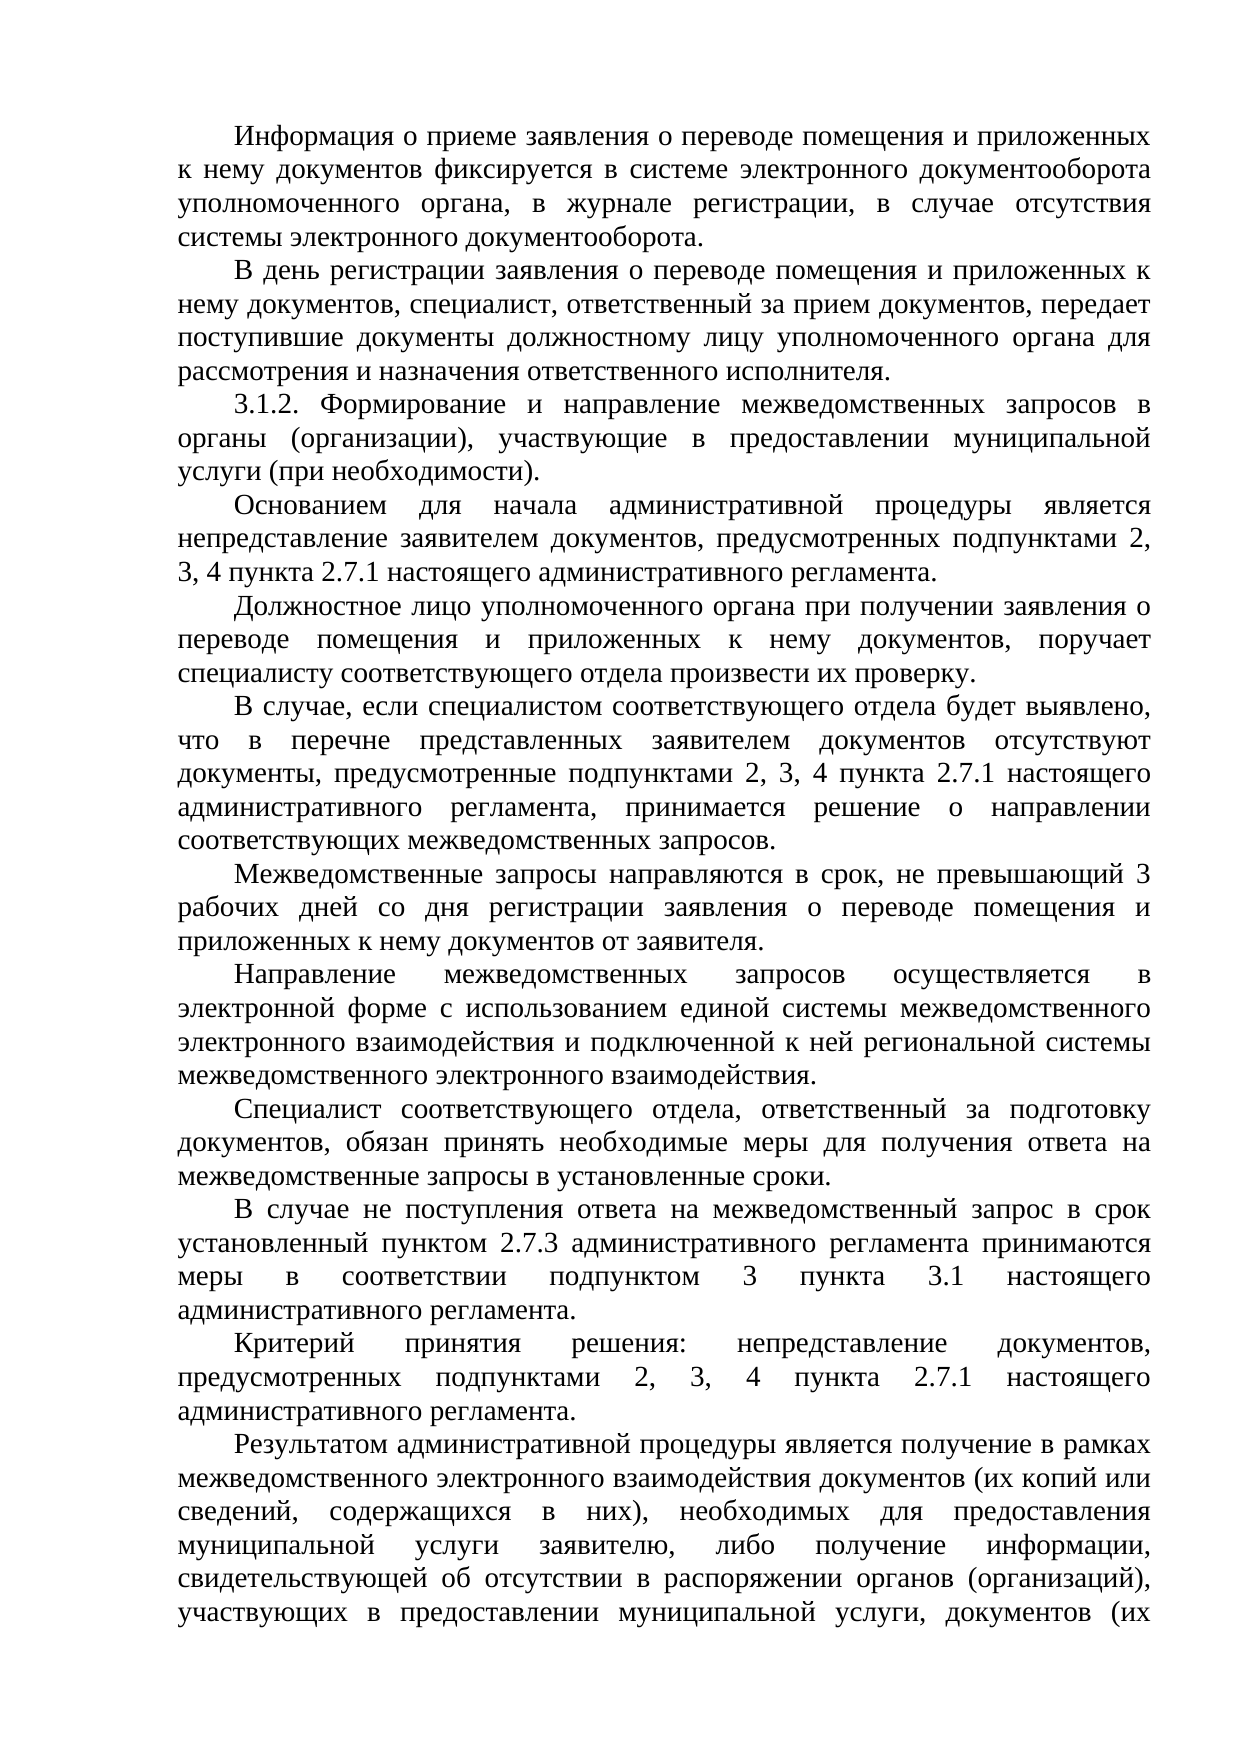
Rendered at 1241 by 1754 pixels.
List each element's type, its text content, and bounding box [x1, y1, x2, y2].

text В случае не поступления ответа на межведомственный запрос в срок установленный пунктом 2.7.3 административного регламента принимаются меры в соответствии подпунктом 3 пункта 3.1 настоящего административного регламента. [177, 1191, 1152, 1326]
text Специалист соответствующего отдела, ответственный за подготовку документов, обязан принять необходимые меры для получения ответа на межведомственные запросы в установленные сроки. [177, 1091, 1152, 1191]
text Основанием для начала административной процедуры является непредставление заявителем документов, предусмотренных подпунктами 2, 3, 4 пункта 2.7.1 настоящего административного регламента. [177, 487, 1152, 588]
text Направление межведомственных запросов осуществляется в электронной форме с использованием единой системы межведомственного электронного взаимодействия и подключенной к ней региональной системы межведомственного электронного взаимодействия. [177, 957, 1152, 1091]
text Должностное лицо уполномоченного органа при получении заявления о переводе помещения и приложенных к нему документов, поручает специалисту соответствующего отдела произвести их проверку. [177, 588, 1152, 688]
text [177, 1426, 1152, 1627]
text Информация о приеме заявления о переводе помещения и приложенных к нему документов фиксируется в системе электронного документооборота уполномоченного органа, в журнале регистрации, в случае отсутствия системы электронного документооборота. [177, 118, 1152, 252]
text Критерий принятия решения: непредставление документов, предусмотренных подпунктами 2, 3, 4 пункта 2.7.1 настоящего административного регламента. [177, 1326, 1152, 1426]
text 3.1.2. Формирование и направление межведомственных запросов в органы (организации), участвующие в предоставлении муниципальной услуги (при необходимости). [177, 386, 1152, 487]
text Межведомственные запросы направляются в срок, не превышающий 3 рабочих дней со дня регистрации заявления о переводе помещения и приложенных к нему документов от заявителя. [177, 856, 1152, 957]
text В случае, если специалистом соответствующего отдела будет выявлено, что в перечне представленных заявителем документов отсутствуют документы, предусмотренные подпунктами 2, 3, 4 пункта 2.7.1 настоящего административного регламента, принимается решение о направлении соответствующих межведомственных запросов. [177, 688, 1152, 856]
text В день регистрации заявления о переводе помещения и приложенных к нему документов, специалист, ответственный за прием документов, передает поступившие документы должностному лицу уполномоченного органа для рассмотрения и назначения ответственного исполнителя. [177, 252, 1152, 386]
